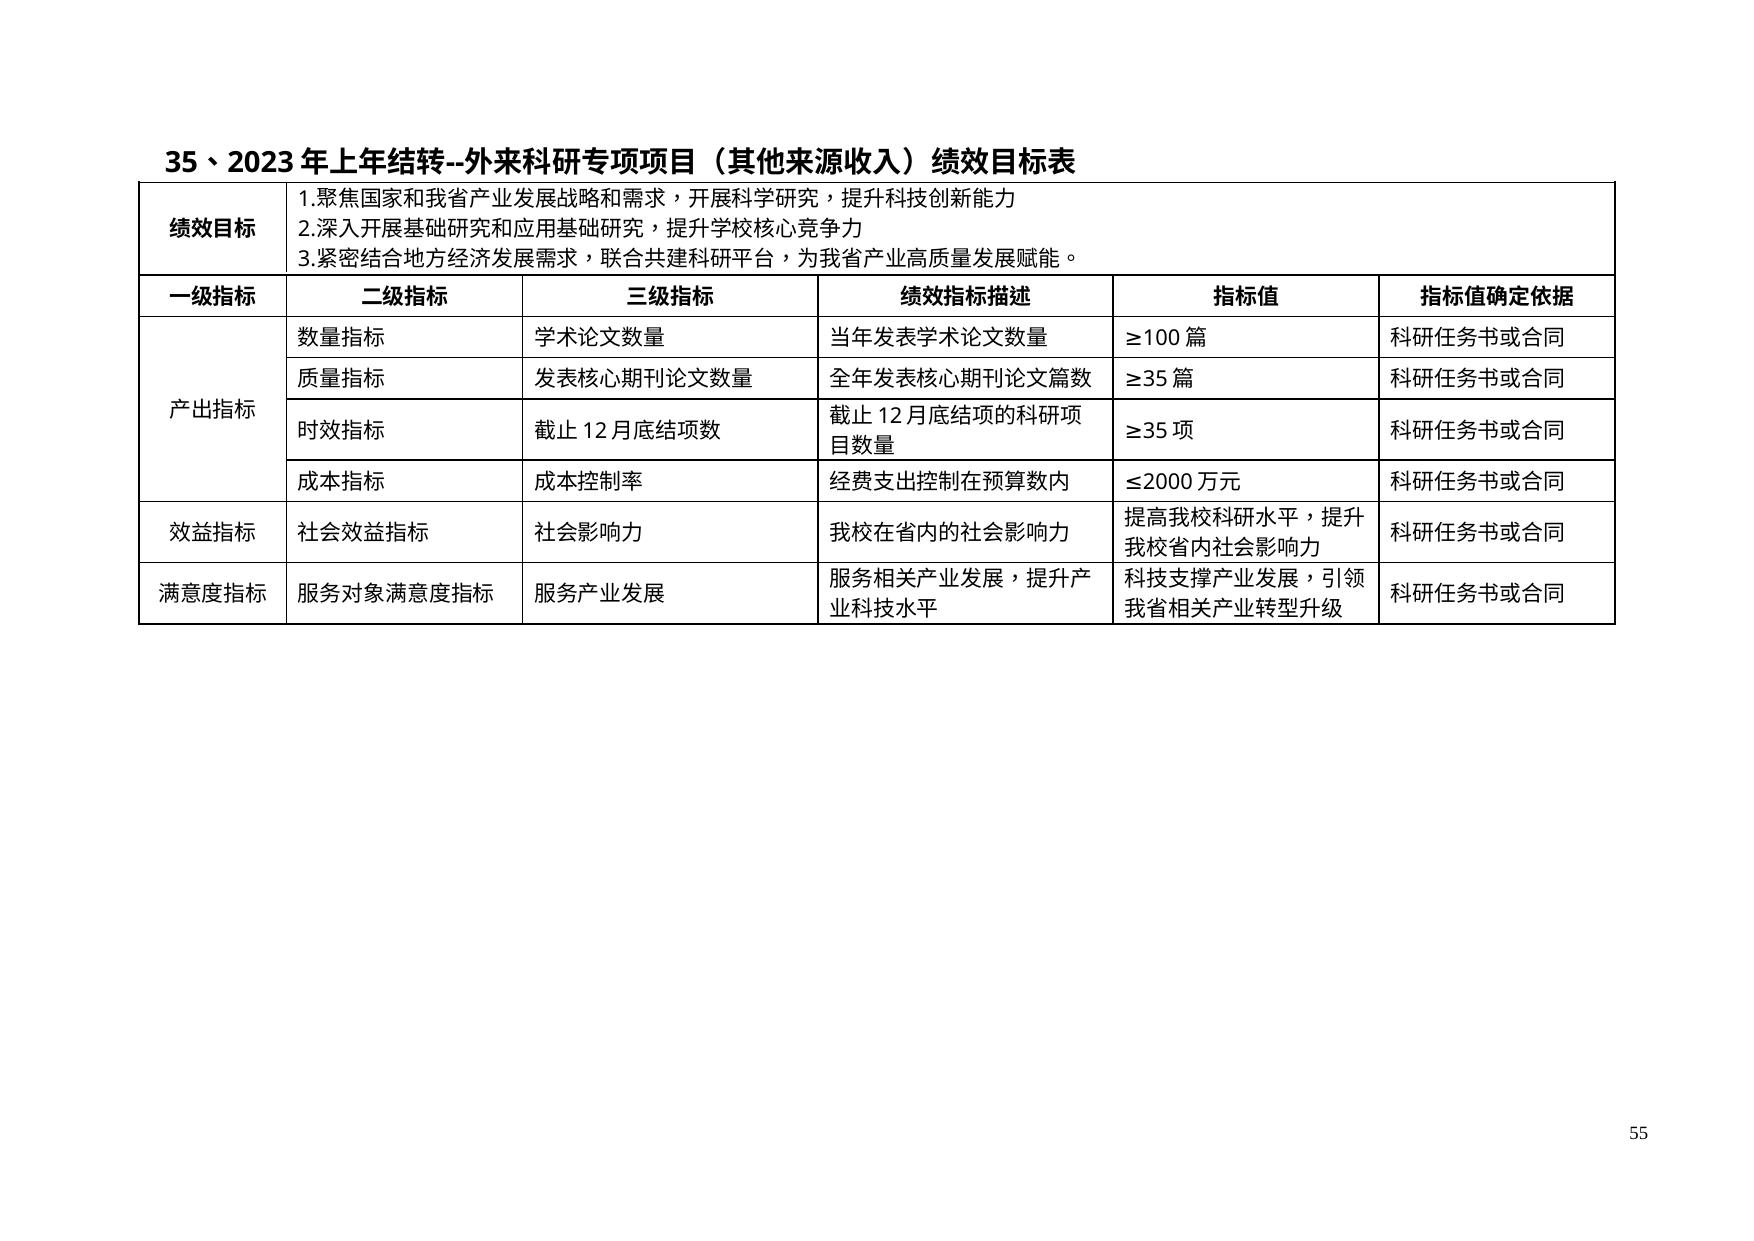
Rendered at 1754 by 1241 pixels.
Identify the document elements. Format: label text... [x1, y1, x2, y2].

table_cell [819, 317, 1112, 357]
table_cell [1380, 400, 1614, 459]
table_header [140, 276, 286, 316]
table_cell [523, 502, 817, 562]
text 35、2023年上年结转--外来科研专项项目（其他来源收入）绩效目标表 [106, 142, 1648, 181]
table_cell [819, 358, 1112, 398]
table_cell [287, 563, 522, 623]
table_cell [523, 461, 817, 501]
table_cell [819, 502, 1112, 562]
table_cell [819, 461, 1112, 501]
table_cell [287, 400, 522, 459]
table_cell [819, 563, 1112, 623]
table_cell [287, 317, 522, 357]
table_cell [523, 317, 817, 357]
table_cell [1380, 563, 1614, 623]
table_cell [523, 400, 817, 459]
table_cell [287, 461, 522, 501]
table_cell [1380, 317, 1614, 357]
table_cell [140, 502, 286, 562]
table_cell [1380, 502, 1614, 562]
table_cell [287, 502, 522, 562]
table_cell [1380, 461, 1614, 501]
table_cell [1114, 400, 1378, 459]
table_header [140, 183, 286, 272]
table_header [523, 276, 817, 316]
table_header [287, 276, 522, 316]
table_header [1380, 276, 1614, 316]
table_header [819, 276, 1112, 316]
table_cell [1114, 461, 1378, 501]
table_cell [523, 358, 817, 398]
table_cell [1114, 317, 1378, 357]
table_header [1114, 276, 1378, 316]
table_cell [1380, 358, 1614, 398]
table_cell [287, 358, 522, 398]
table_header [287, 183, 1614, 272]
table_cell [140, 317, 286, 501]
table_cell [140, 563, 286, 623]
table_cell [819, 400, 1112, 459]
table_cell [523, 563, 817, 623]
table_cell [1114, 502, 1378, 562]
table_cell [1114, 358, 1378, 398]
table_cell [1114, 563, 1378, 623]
